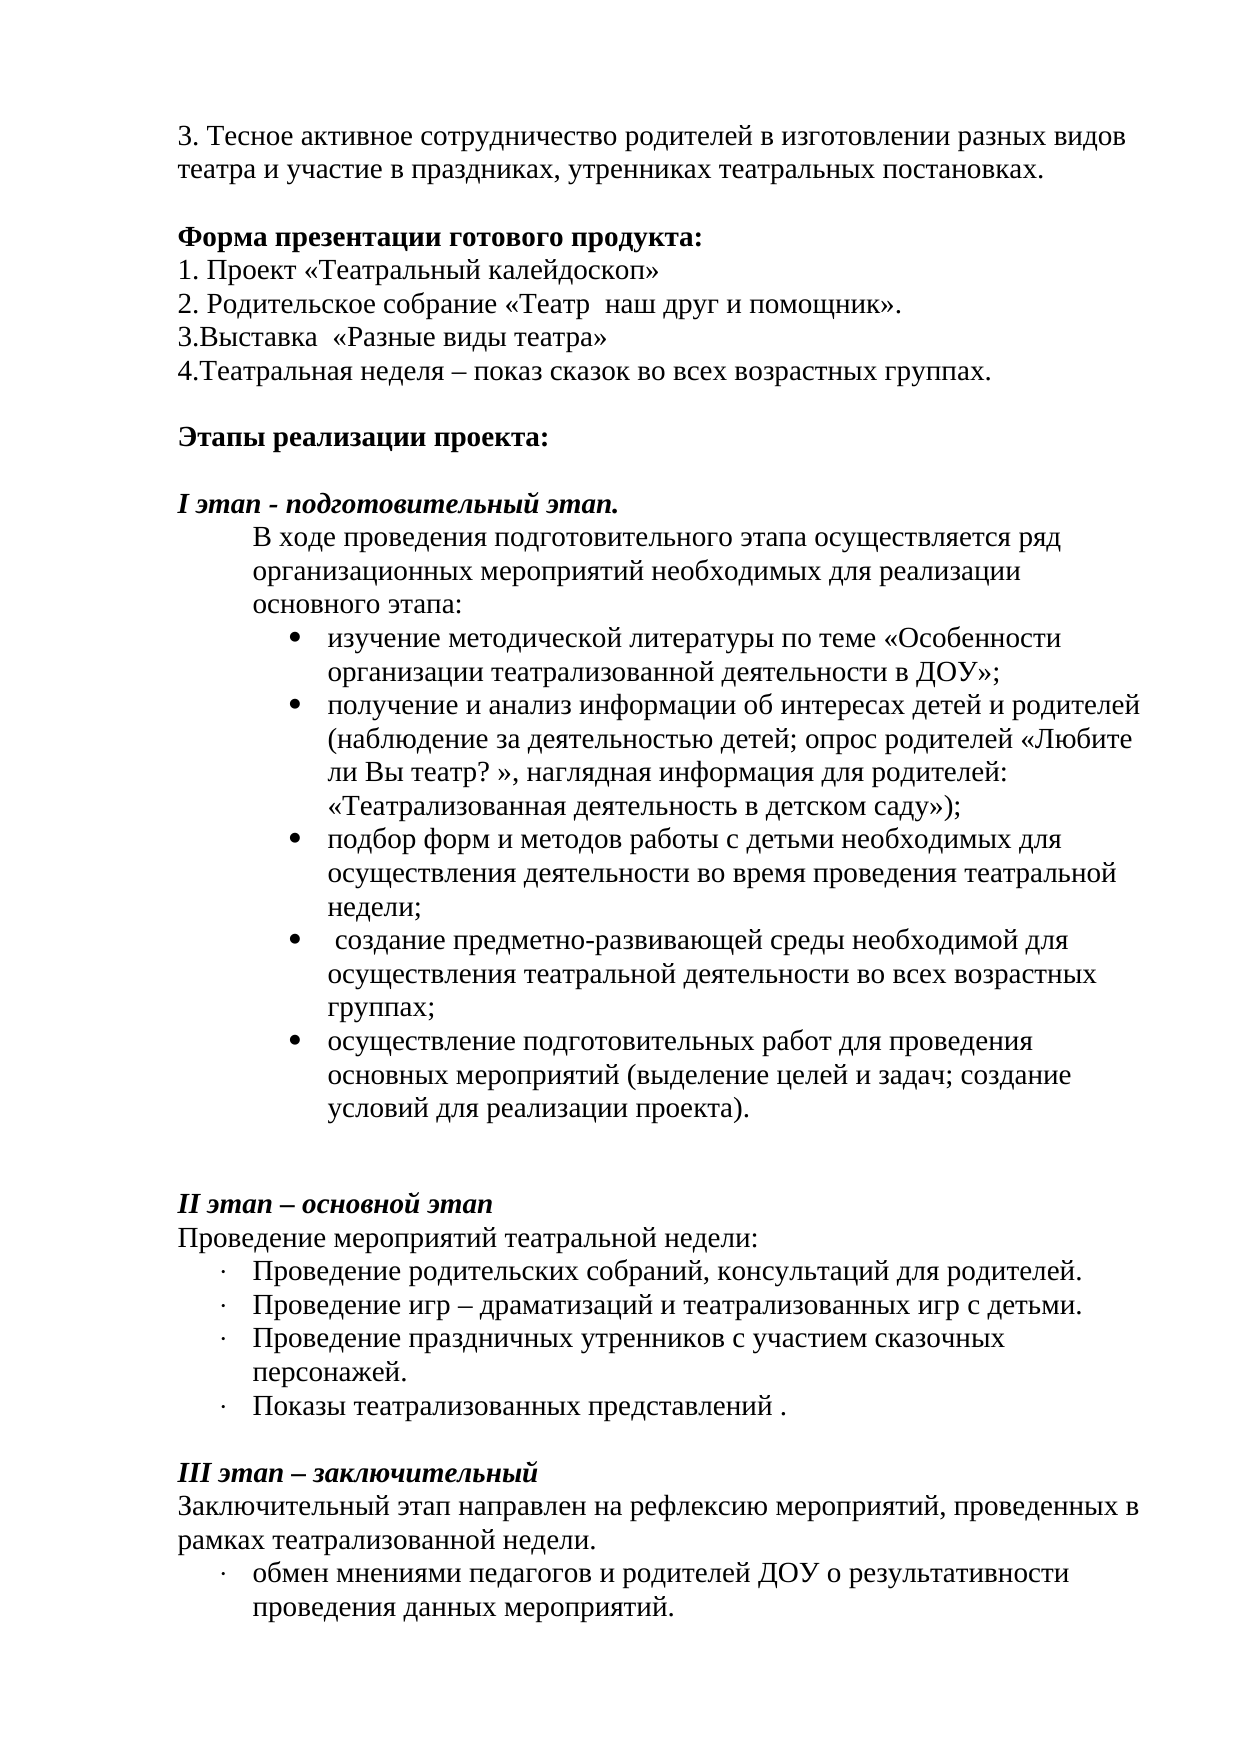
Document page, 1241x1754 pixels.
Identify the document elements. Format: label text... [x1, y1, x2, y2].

text III этап – заключительный Заключительный этап направлен на рефлексию мероприятий, проведенных в рамках театрализованной недели. [177, 1455, 1152, 1556]
text II этап – основной этап Проведение мероприятий театральной недели: [177, 1186, 1152, 1253]
text 3. Тесное активное сотрудничество родителей в изготовлении разных видов театра и участие в праздниках, утренниках театральных постановках. [177, 118, 1152, 185]
list изучение методической литературы по теме «Особенности организации театрализованной деятельности в ДОУ»; [290, 620, 1152, 687]
text В ходе проведения подготовительного этапа осуществляется ряд организационных мероприятий необходимых для реализации основного этапа: [252, 519, 1152, 620]
list получение и анализ информации об интересах детей и родителей (наблюдение за деятельностью детей; опрос родителей «Любите ли Вы театр? », наглядная информация для родителей: «Театрализованная деятельность в детском саду»); [290, 687, 1152, 822]
list Показы театрализованных представлений . [215, 1388, 1152, 1421]
text I этап - подготовительный этап. [177, 486, 1152, 519]
list создание предметно-развивающей среды необходимой для осуществления театральной деятельности во всех возрастных группах; [290, 922, 1152, 1023]
text Этапы реализации проекта: [177, 419, 1152, 452]
list Проведение праздничных утренников с участием сказочных персонажей. [215, 1321, 1152, 1388]
list обмен мнениями педагогов и родителей ДОУ о результативности проведения данных мероприятий. [215, 1556, 1152, 1623]
list осуществление подготовительных работ для проведения основных мероприятий (выделение целей и задач; создание условий для реализации проекта). [290, 1023, 1152, 1153]
text Форма презентации готового продукта: 1. Проект «Театральный калейдоскоп» 2. Родительское собрание «Театр наш друг и помощник». 3.Выставка «Разные виды театра» 4.Театральная неделя – показ сказок во всех возрастных группах. [177, 219, 1152, 419]
list Проведение игр – драматизаций и театрализованных игр с детьми. [215, 1287, 1152, 1321]
list подбор форм и методов работы с детьми необходимых для осуществления деятельности во время проведения театральной недели; [290, 822, 1152, 922]
list Проведение родительских собраний, консультаций для родителей. [215, 1253, 1152, 1287]
